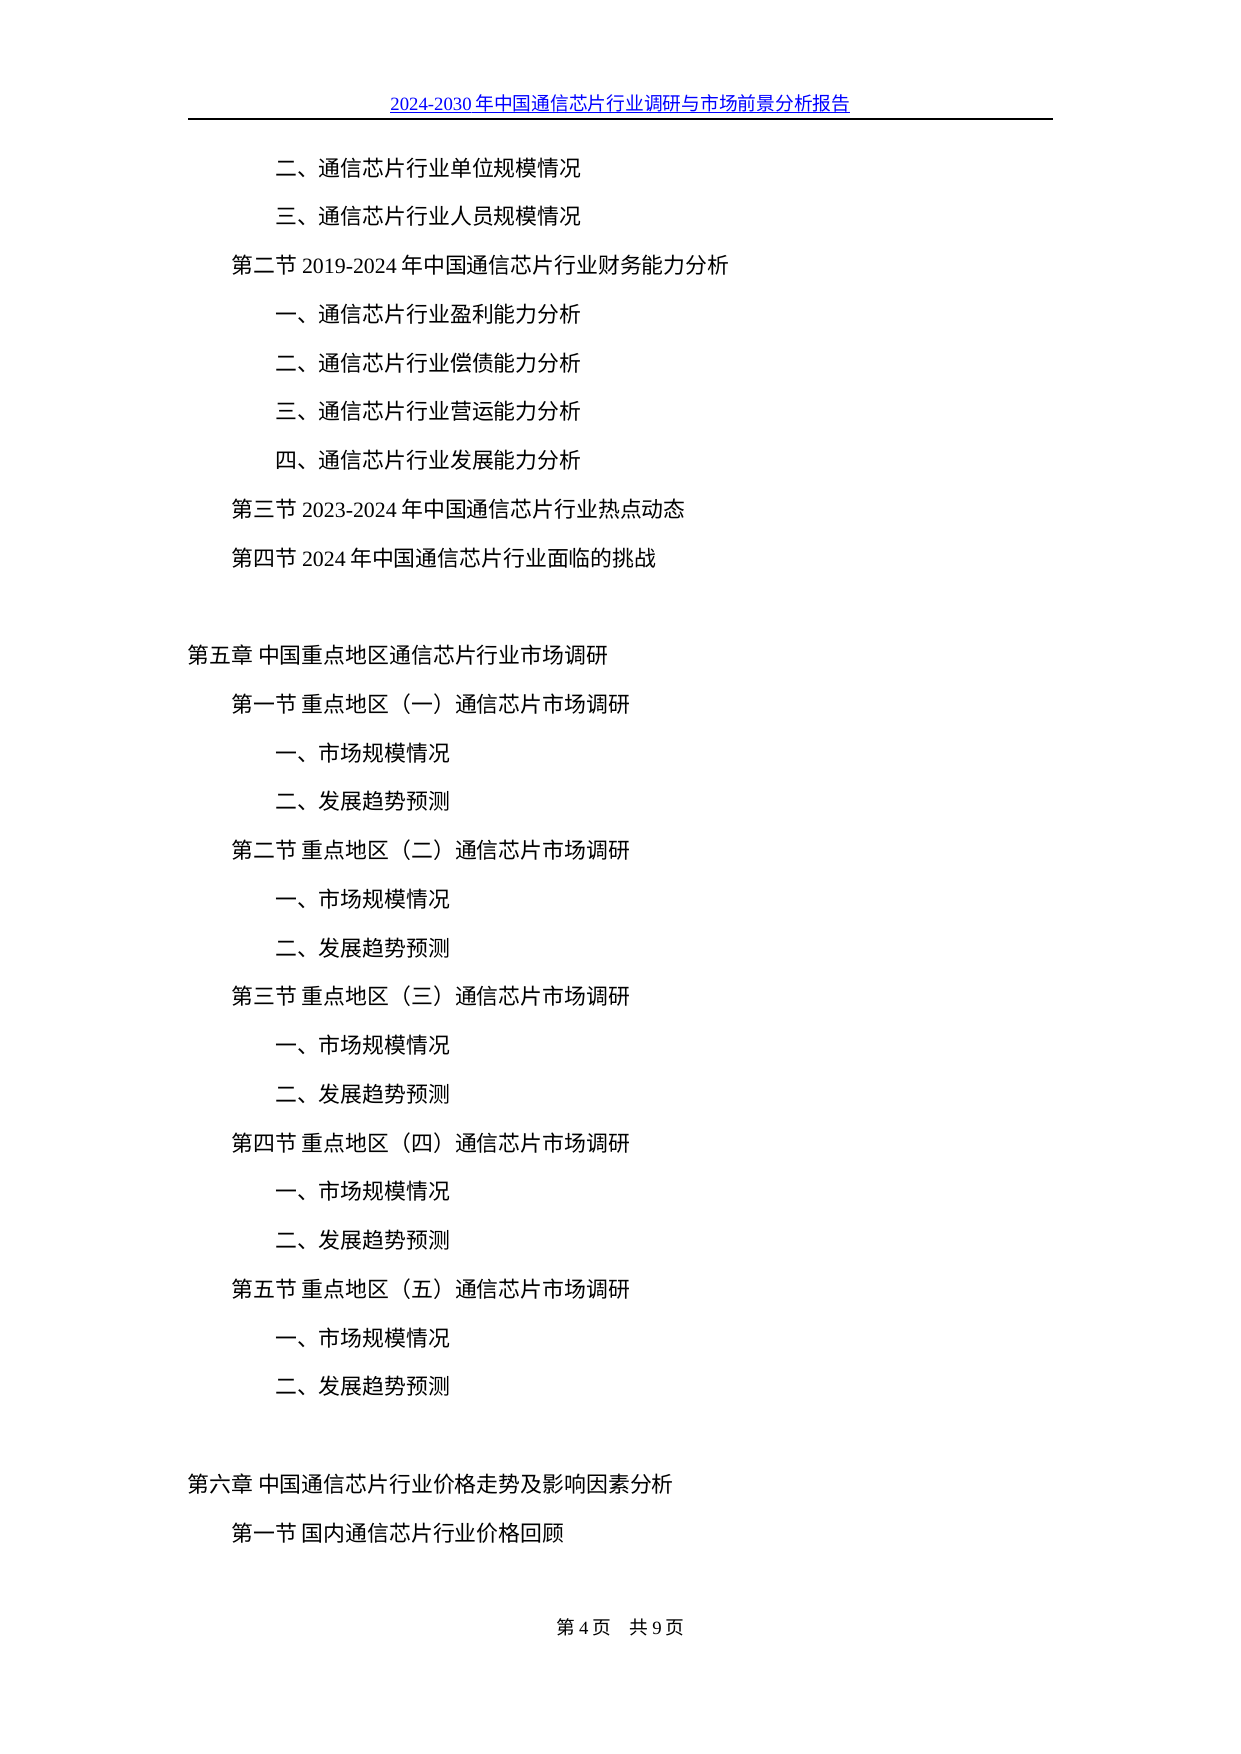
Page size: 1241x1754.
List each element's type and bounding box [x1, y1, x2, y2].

text [187, 150, 1053, 1548]
